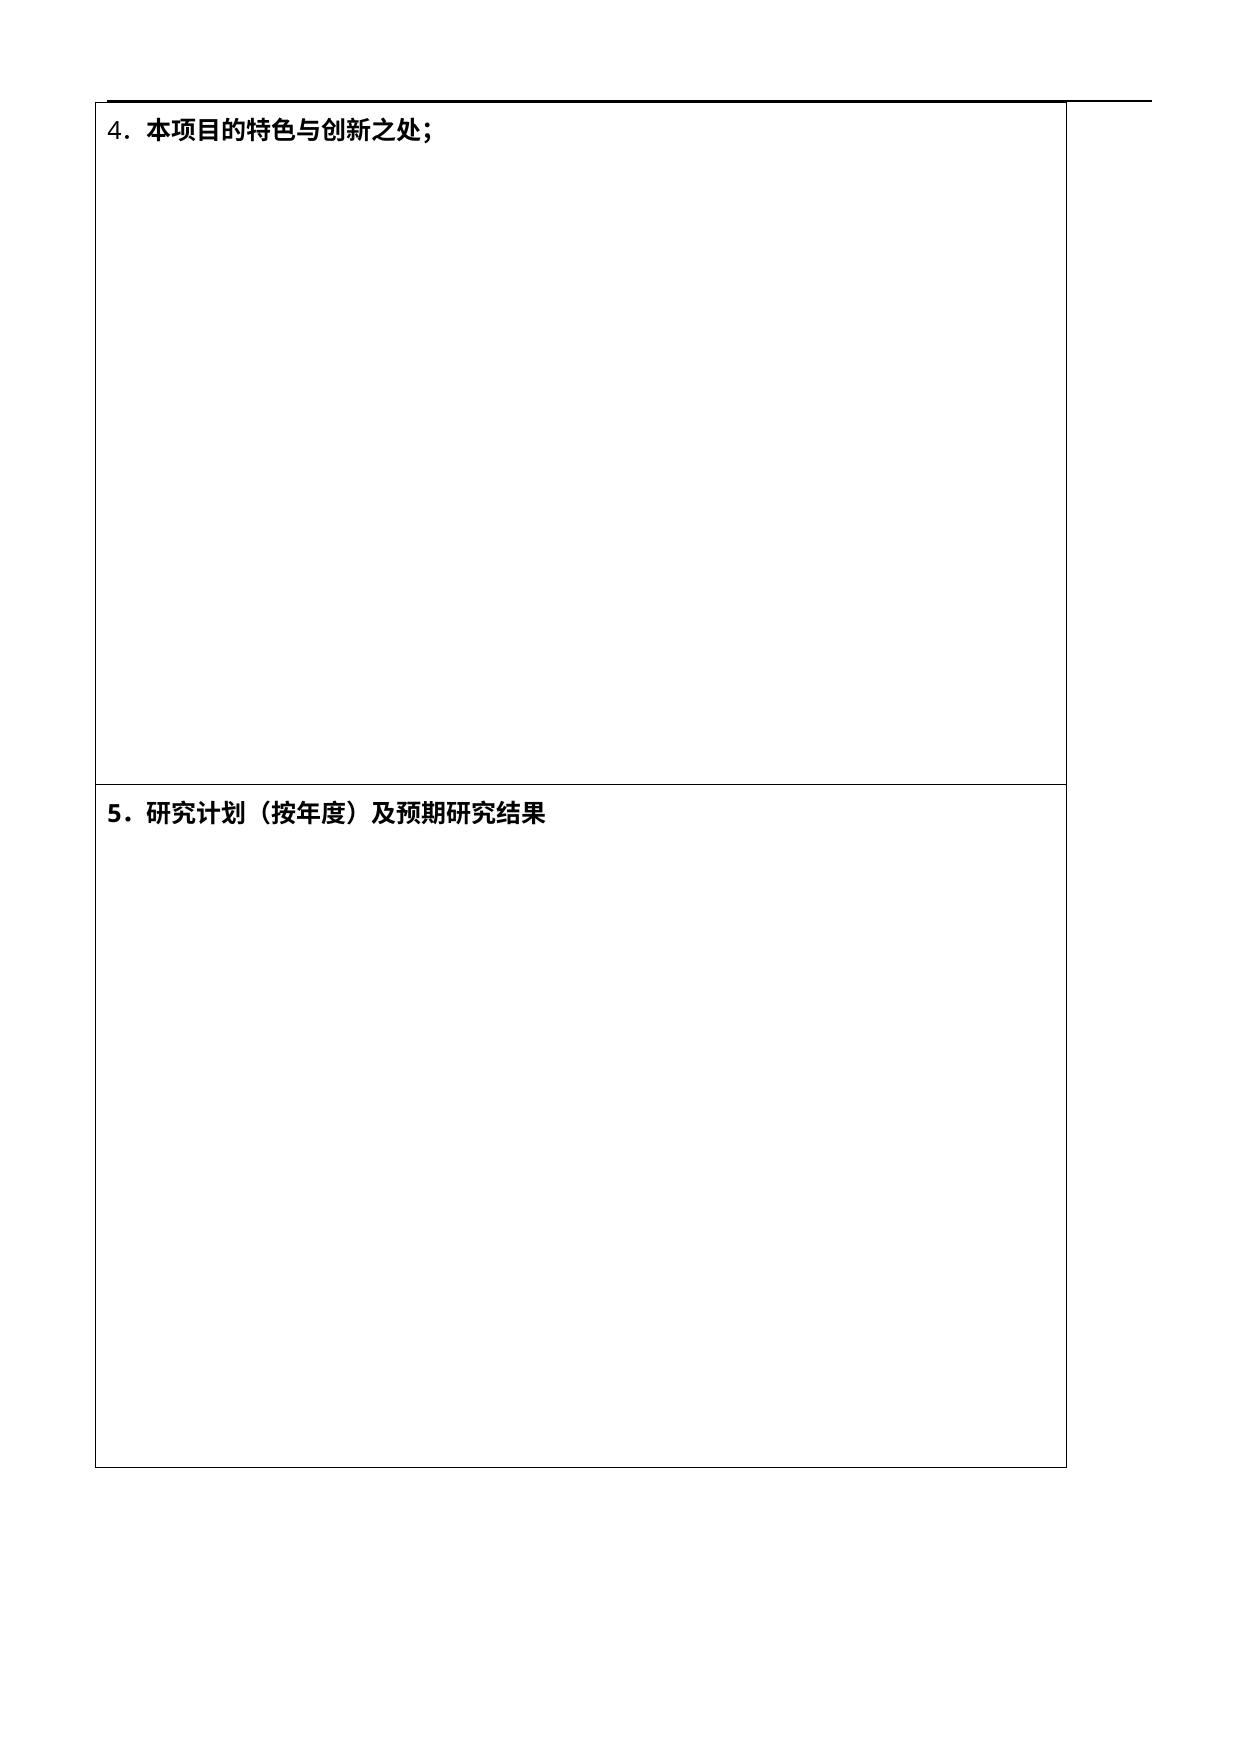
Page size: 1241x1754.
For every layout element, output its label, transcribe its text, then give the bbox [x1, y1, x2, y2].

table_cell 5．研究计划（按年度）及预期研究结果 [96, 785, 1066, 1467]
table_header 4．本项目的特色与创新之处； [96, 103, 1066, 784]
